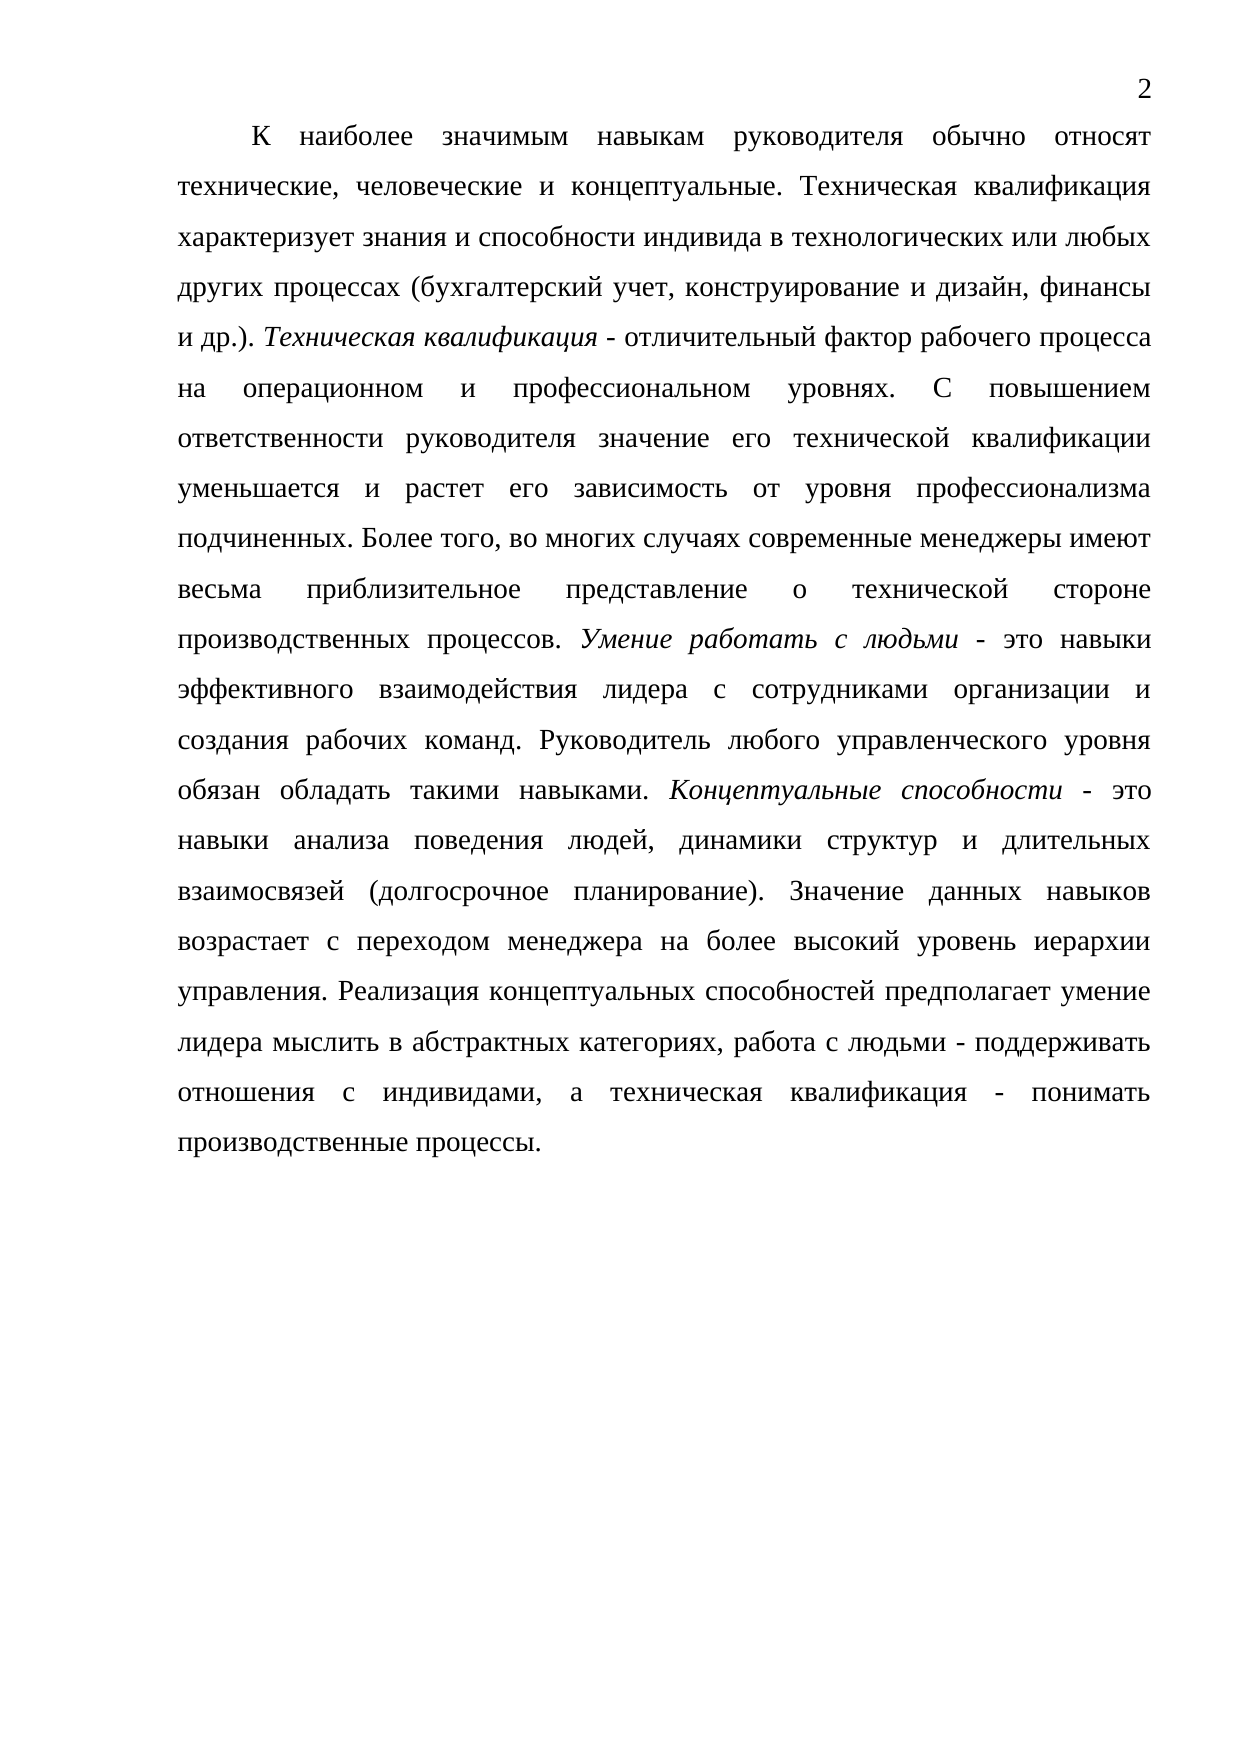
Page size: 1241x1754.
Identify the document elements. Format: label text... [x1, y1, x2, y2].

text К наиболее значимым навыкам руководителя обычно относят технические, человеческие и концептуальные. Техническая квалификация характеризует знания и способности индивида в технологических или любых других процессах (бухгалтерский учет, конструирование и дизайн, финансы и др.). Техническая квалификация - отличительный фактор рабочего процесса на операционном и профессиональном уровнях. С повышением ответственности руководителя значение его технической квалификации уменьшается и растет его зависимость от уровня профессионализма подчиненных. Более того, во многих случаях современные менеджеры имеют весьма приблизительное представление о технической стороне производственных процессов. Умение работать с людьми - это навыки эффективного взаимодействия лидера с сотрудниками организации и создания рабочих команд. Руководитель любого управленческого уровня обязан обладать такими навыками. Концептуальные способности - это навыки анализа поведения людей, динамики структур и длительных взаимосвязей (долгосрочное планирование). Значение данных навыков возрастает с переходом менеджера на более высокий уровень иерархии управления. Реализация концептуальных способностей предполагает умение лидера мыслить в абстрактных категориях, работа с людьми - поддерживать отношения с индивидами, а техническая квалификация - понимать производственные процессы. [177, 118, 1152, 1158]
